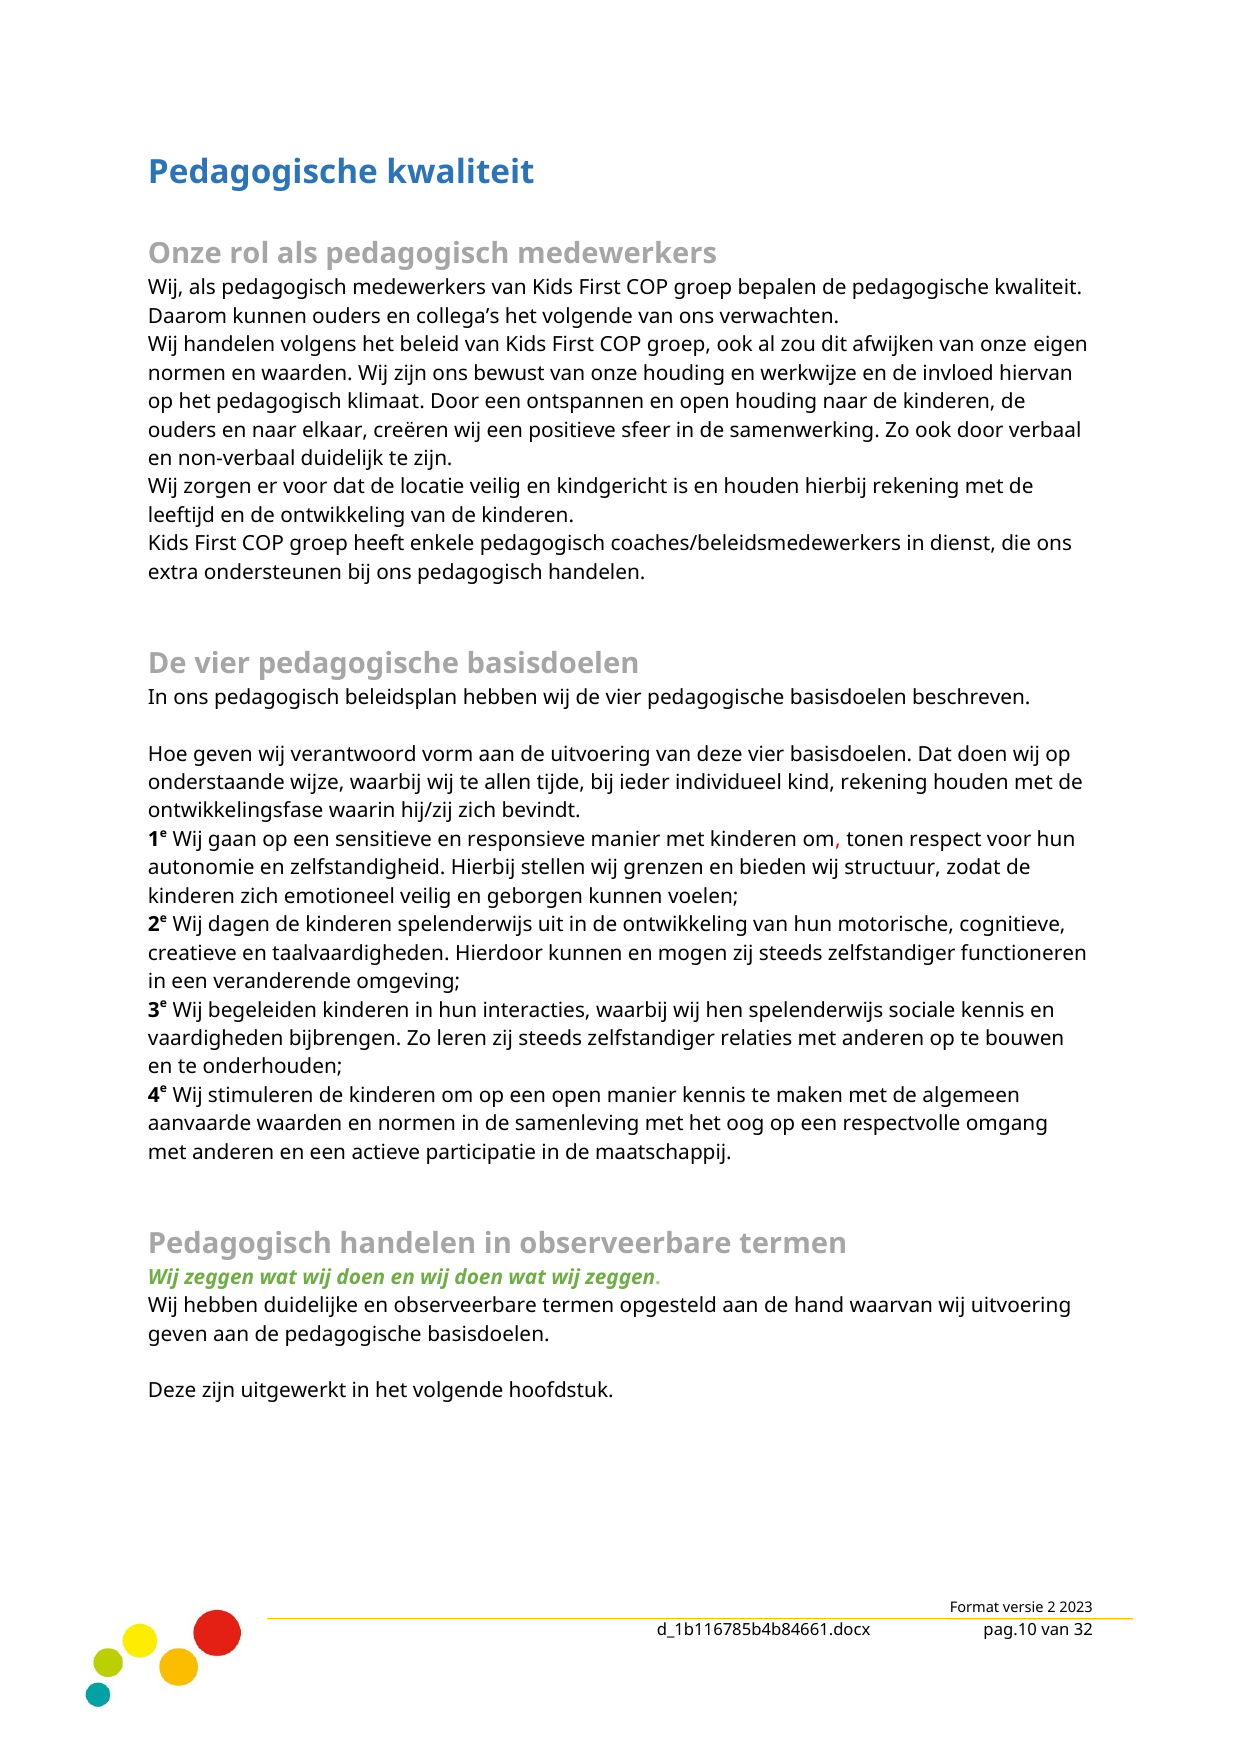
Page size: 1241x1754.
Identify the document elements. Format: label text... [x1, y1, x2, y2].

text Wij, als pedagogisch medewerkers van Kids First COP groep bepalen de pedagogische kwaliteit. Daarom kunnen ouders en collega’s het volgende van ons verwachten. [148, 272, 1092, 329]
text 3e Wij begeleiden kinderen in hun interacties, waarbij wij hen spelenderwijs sociale kennis en vaardigheden bijbrengen. Zo leren zij steeds zelfstandiger relaties met anderen op te bouwen en te onderhouden; [148, 995, 1092, 1080]
text Hoe geven wij verantwoord vorm aan de uitvoering van deze vier basisdoelen. Dat doen wij op onderstaande wijze, waarbij wij te allen tijde, bij ieder individueel kind, rekening houden met de ontwikkelingsfase waarin hij/zij zich bevindt. [148, 739, 1092, 824]
subtitle Pedagogische kwaliteit [148, 148, 1092, 193]
text 1e Wij gaan op een sensitieve en responsieve manier met kinderen om, tonen respect voor hun autonomie en zelfstandigheid. Hierbij stellen wij grenzen en bieden wij structuur, zodat de kinderen zich emotioneel veilig en geborgen kunnen voelen; [148, 824, 1092, 909]
text Deze zijn uitgewerkt in het volgende hoofdstuk. [148, 1376, 1092, 1404]
text Kids First COP groep heeft enkele pedagogisch coaches/beleidsmedewerkers in dienst, die ons extra ondersteunen bij ons pedagogisch handelen. [148, 528, 1092, 585]
text Wij hebben duidelijke en observeerbare termen opgesteld aan de hand waarvan wij uitvoering geven aan de pedagogische basisdoelen. [148, 1290, 1092, 1347]
text Wij handelen volgens het beleid van Kids First COP groep, ook al zou dit afwijken van onze eigen normen en waarden. Wij zijn ons bewust van onze houding en werkwijze en de invloed hiervan op het pedagogisch klimaat. Door een ontspannen en open houding naar de kinderen, de ouders en naar elkaar, creëren wij een positieve sfeer in de samenwerking. Zo ook door verbaal en non-verbaal duidelijk te zijn. [148, 329, 1092, 472]
subtitle Pedagogisch handelen in observeerbare termen [148, 1222, 1092, 1262]
subtitle Onze rol als pedagogisch medewerkers [148, 233, 1092, 272]
text 4e Wij stimuleren de kinderen om op een open manier kennis te maken met de algemeen aanvaarde waarden en normen in de samenleving met het oog op een respectvolle omgang met anderen en een actieve participatie in de maatschappij. [148, 1080, 1092, 1165]
subtitle De vier pedagogische basisdoelen [148, 642, 1092, 682]
text Wij zorgen er voor dat de locatie veilig en kindgericht is en houden hierbij rekening met de leeftijd en de ontwikkeling van de kinderen. [148, 472, 1092, 528]
text 2e Wij dagen de kinderen spelenderwijs uit in de ontwikkeling van hun motorische, cognitieve, creatieve en taalvaardigheden. Hierdoor kunnen en mogen zij steeds zelfstandiger functioneren in een veranderende omgeving; [148, 909, 1092, 995]
text In ons pedagogisch beleidsplan hebben wij de vier pedagogische basisdoelen beschreven. [148, 682, 1092, 710]
picture [67, 1604, 257, 1712]
text Wij zeggen wat wij doen en wij doen wat wij zeggen. [148, 1262, 1092, 1290]
